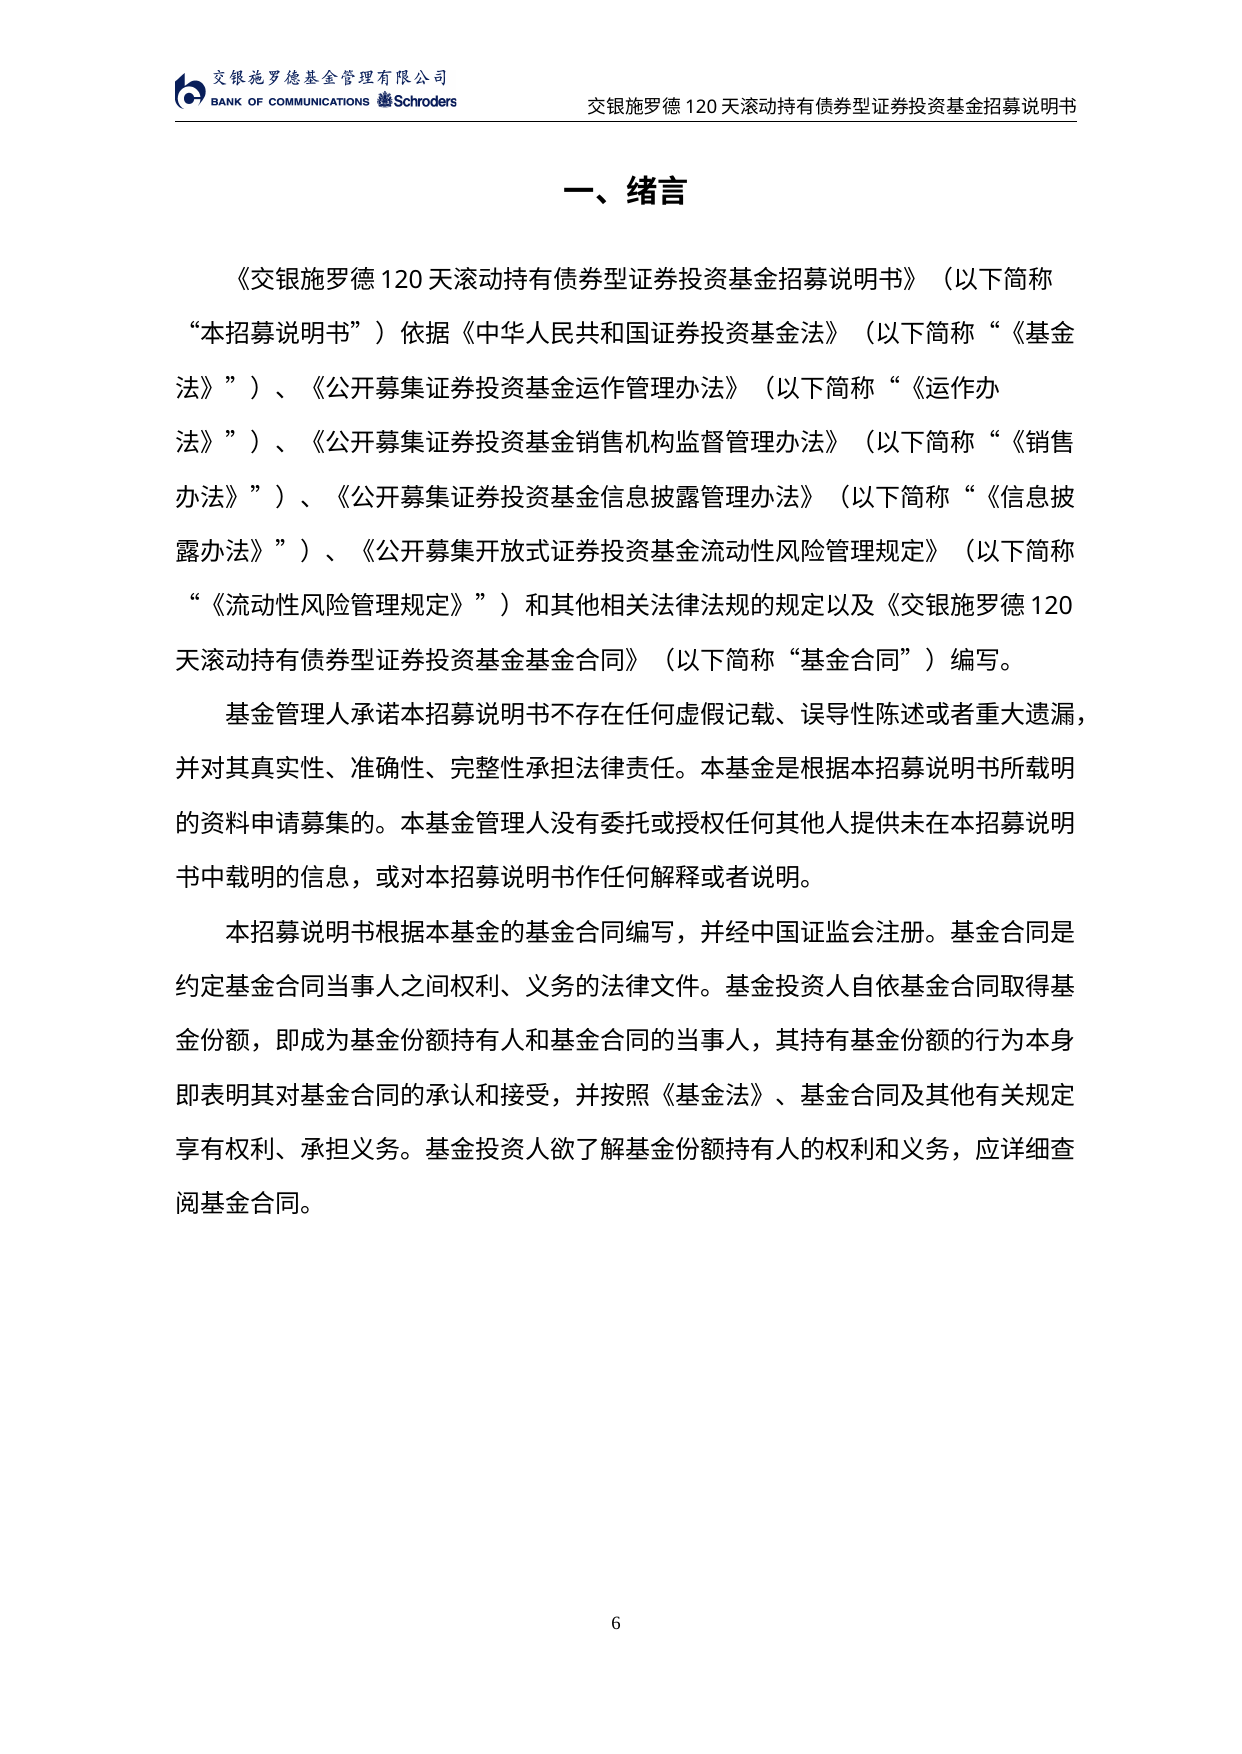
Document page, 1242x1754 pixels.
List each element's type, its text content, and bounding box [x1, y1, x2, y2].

picture [175, 70, 457, 109]
text 《交银施罗德120天滚动持有债券型证券投资基金招募说明书》（以下简称“本招募说明书”）依据《中华人民共和国证券投资基金法》（以下简称“《基金法》”）、《公开募集证券投资基金运作管理办法》（以下简称“《运作办法》”）、《公开募集证券投资基金销售机构监督管理办法》（以下简称“《销售办法》”）、《公开募集证券投资基金信息披露管理办法》（以下简称“《信息披露办法》”）、《公开募集开放式证券投资基金流动性风险管理规定》（以下简称“《流动性风险管理规定》”）和其他相关法律法规的规定以及《交银施罗德120天滚动持有债券型证券投资基金基金合同》（以下简称“基金合同”）编写。 [175, 259, 1077, 676]
text 本招募说明书根据本基金的基金合同编写，并经中国证监会注册。基金合同是约定基金合同当事人之间权利、义务的法律文件。基金投资人自依基金合同取得基金份额，即成为基金份额持有人和基金合同的当事人，其持有基金份额的行为本身即表明其对基金合同的承认和接受，并按照《基金法》、基金合同及其他有关规定享有权利、承担义务。基金投资人欲了解基金份额持有人的权利和义务，应详细查阅基金合同。 [175, 912, 1077, 1220]
text 基金管理人承诺本招募说明书不存在任何虚假记载、误导性陈述或者重大遗漏，并对其真实性、准确性、完整性承担法律责任。本基金是根据本招募说明书所载明的资料申请募集的。本基金管理人没有委托或授权任何其他人提供未在本招募说明书中载明的信息，或对本招募说明书作任何解释或者说明。 [175, 694, 1077, 894]
subtitle 一、绪言 [175, 167, 1077, 212]
